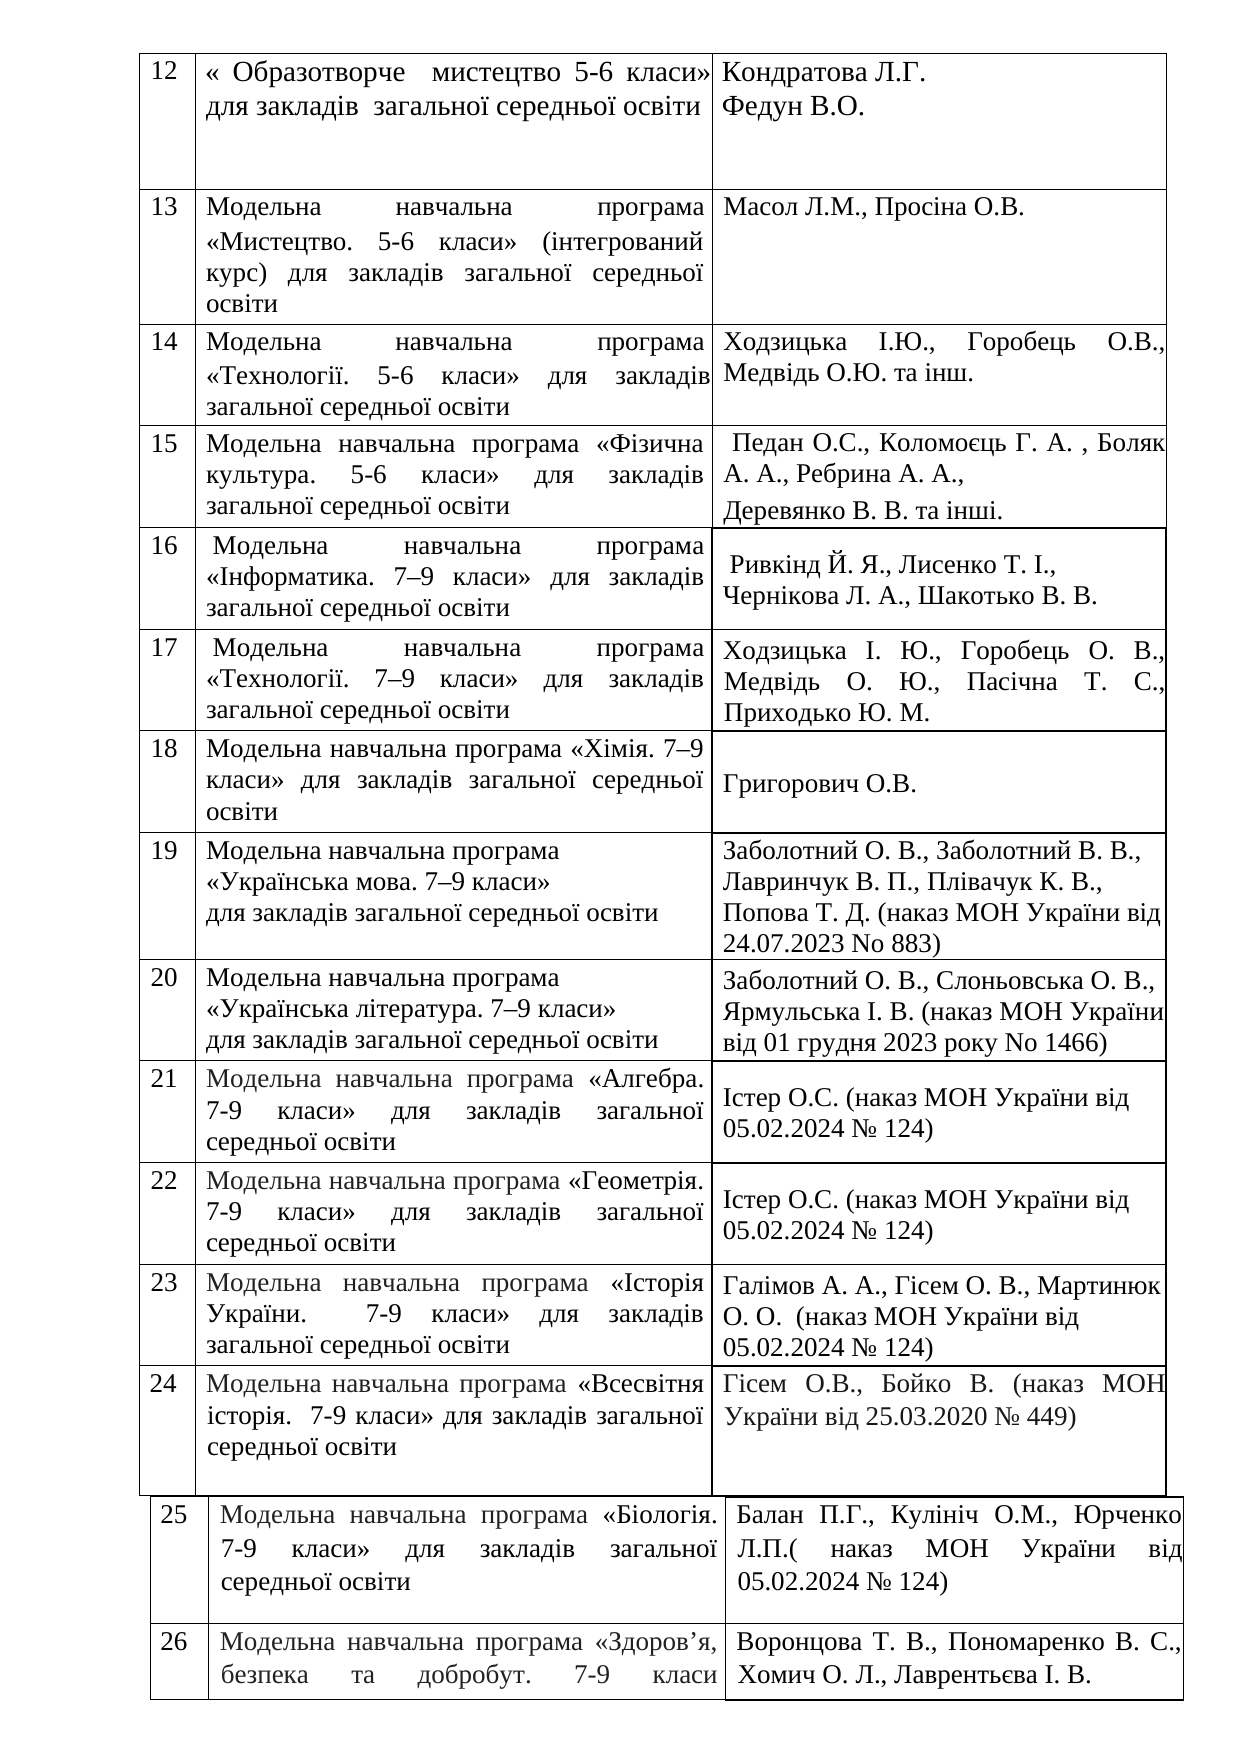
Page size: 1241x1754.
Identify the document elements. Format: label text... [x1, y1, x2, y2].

table_cell 13 [140, 190, 195, 323]
table_cell Модельна навчальна програма «Хімія. 7–9 класи» для закладів загальної середньої освіти [196, 731, 711, 832]
table_cell Модельна навчальна програма «Інформатика. 7–9 класи» для закладів загальної середньої освіти [196, 528, 711, 629]
table_cell 15 [140, 426, 195, 527]
table_cell Григорович О.В. [713, 732, 1165, 832]
table_cell Модельна навчальна програма «Фізична культура. 5-6 класи» для закладів загальної середньої освіти [196, 426, 712, 527]
table_cell 16 [140, 528, 195, 629]
table_cell 12 [140, 54, 195, 188]
table_cell Модельна навчальна програма «Геометрія. 7-9 класи» для закладів загальної середньої освіти [196, 1163, 711, 1264]
table_cell Модельна навчальна програма «Українська література. 7–9 класи» для закладів загальної середньої освіти [196, 960, 711, 1060]
table_cell 17 [140, 630, 195, 730]
table_cell Масол Л.М., Просіна О.В. [713, 190, 1166, 323]
table_header Балан П.Г., Кулініч О.М., Юрченко Л.П.( наказ МОН України від 05.02.2024 № 124) [726, 1498, 1183, 1622]
table_cell 20 [140, 960, 195, 1060]
table_cell Модельна навчальна програма «Українська мова. 7–9 класи» для закладів загальної середньої освіти [196, 833, 711, 959]
table_header Модельна навчальна програма «Біологія. 7-9 класи» для закладів загальної середньої освіти [209, 1497, 725, 1622]
table_cell Ходзицька І. Ю., Горобець О. В., Медвідь О. Ю., Пасічна Т. С., Приходько Ю. М. [713, 630, 1165, 730]
table_cell Ходзицька І.Ю., Горобець О.В., Медвідь О.Ю. та інш. [713, 325, 1166, 425]
table_cell Модельна навчальна програма «Алгебра. 7-9 класи» для закладів загальної середньої освіти [196, 1061, 711, 1162]
table_cell Істер О.С. (наказ МОН України від 05.02.2024 № 124) [713, 1164, 1165, 1264]
table_cell Істер О.С. (наказ МОН України від 05.02.2024 № 124) [713, 1062, 1165, 1162]
table_cell 19 [140, 833, 195, 959]
table_cell 26 [151, 1624, 208, 1699]
table_cell Ривкінд Й. Я., Лисенко Т. І., Чернікова Л. А., Шакотько В. В. [713, 529, 1165, 629]
table_cell 18 [140, 731, 195, 832]
table_cell Галімов А. А., Гісем О. В., Мартинюк О. О. (наказ МОН України від 05.02.2024 № 124) [713, 1265, 1165, 1365]
table_cell 22 [140, 1163, 195, 1264]
table_cell 24 [140, 1366, 195, 1495]
table_cell Педан О.С., Коломоєць Г. А. , Боляк А. А., Ребрина А. А., Деревянко В. В. та інші. [713, 426, 1166, 527]
table_cell Модельна навчальна програма «Технології. 7–9 класи» для закладів загальної середньої освіти [196, 630, 711, 730]
table_header 25 [151, 1497, 208, 1622]
table_cell Модельна навчальна програма «Мистецтво. 5-6 класи» (інтегрований курс) для закладів загальної середньої освіти [196, 190, 712, 323]
table_cell 23 [140, 1265, 195, 1365]
table_cell Модельна навчальна програма «Історія України. 7-9 класи» для закладів загальної середньої освіти [196, 1265, 711, 1365]
table_cell Модельна навчальна програма «Всесвітня історія. 7-9 класи» для закладів загальної середньої освіти [196, 1366, 711, 1495]
table_cell Заболотний О. В., Слоньовська О. В., Ярмульська І. В. (наказ МОН України від 01 грудня 2023 року No 1466) [713, 960, 1165, 1060]
table_cell Гісем О.В., Бойко В. (наказ МОН України від 25.03.2020 № 449) [713, 1367, 1165, 1495]
table_cell Модельна навчальна програма «Технології. 5-6 класи» для закладів загальної середньої освіти [196, 325, 712, 425]
table_cell Кондратова Л.Г. Федун В.О. [713, 54, 1166, 188]
table_cell « Образотворче мистецтво 5-6 класи» для закладів загальної середньої освіти [196, 54, 712, 188]
table_cell 21 [140, 1061, 195, 1162]
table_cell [209, 1624, 725, 1699]
table_cell 14 [140, 325, 195, 425]
table_cell Заболотний О. В., Заболотний В. В., Лавринчук В. П., Плівачук К. В., Попова Т. Д. (наказ МОН України від 24.07.2023 No 883) [713, 834, 1165, 959]
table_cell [726, 1624, 1183, 1699]
